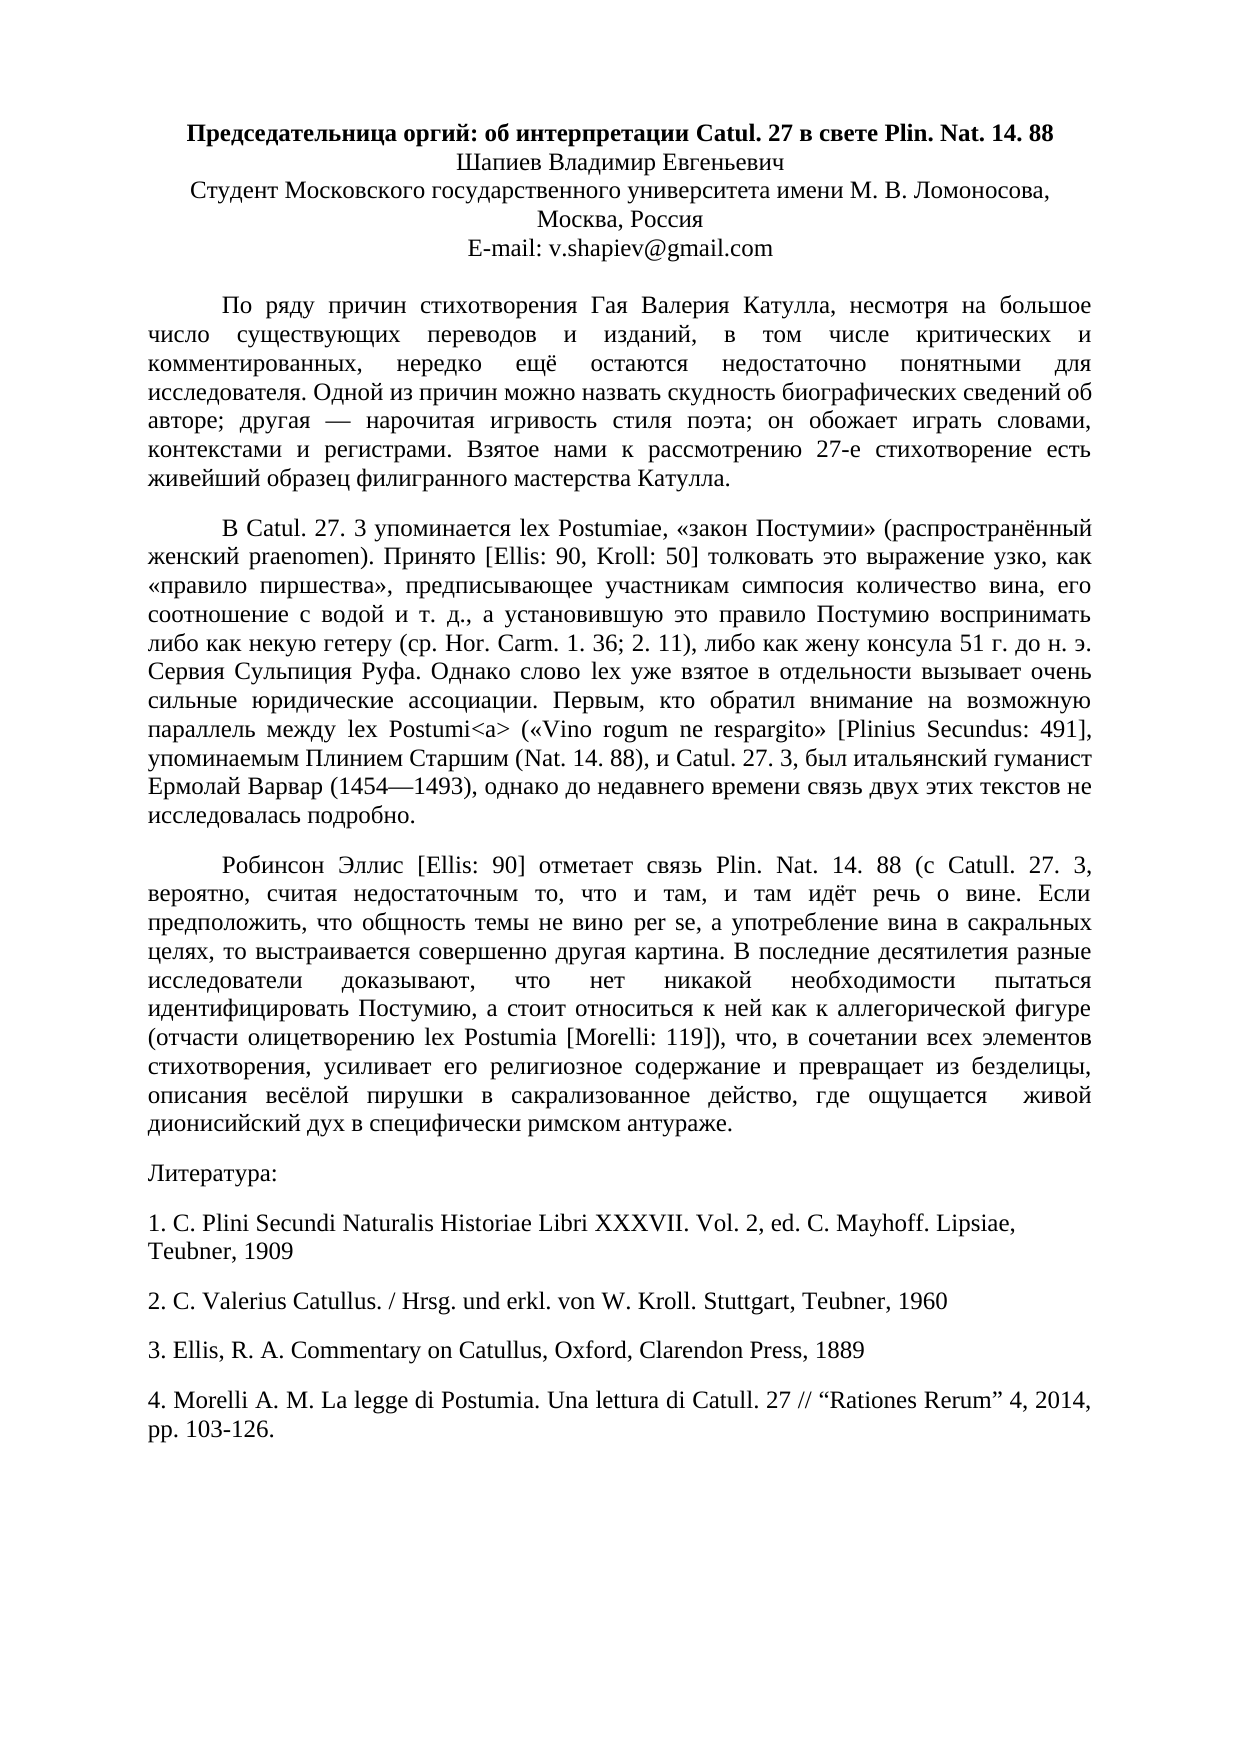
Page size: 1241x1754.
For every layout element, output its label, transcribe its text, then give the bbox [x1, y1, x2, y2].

text 3. Ellis, R. A. Commentary on Catullus, Oxford, Clarendon Press, 1889 [148, 1336, 1092, 1364]
text 4. Morelli A. M. La legge di Postumia. Una lettura di Catull. 27 // “Rationes Rerum” 4, 2014, pp. 103-126. [148, 1385, 1092, 1443]
text Шапиев Владимир Евгеньевич [148, 147, 1092, 176]
text Робинсон Эллис [Ellis: 90] отметает связь Plin. Nat. 14. 88 (с Catull. 27. 3, вероятно, считая недостаточным то, что и там, и там идёт речь о вине. Если предположить, что общность темы не вино per se, а употребление вина в сакральных целях, то выстраивается совершенно другая картина. В последние десятилетия разные исследователи доказывают, что нет никакой необходимости пытаться идентифицировать Постумию, а стоит относиться к ней как к аллегорической фигуре (отчасти олицетворению lex Postumia [Morelli: 119]), что, в сочетании всех элементов стихотворения, усиливает его религиозное содержание и превращает из безделицы, описания весёлой пирушки в сакрализованное действо, где ощущается живой дионисийский дух в специфически римском антураже. [148, 850, 1092, 1137]
text 2. C. Valerius Catullus. / Hrsg. und erkl. von W. Kroll. Stuttgart, Teubner, 1960 [148, 1286, 1092, 1315]
text Председательница оргий: об интерпретации Catul. 27 в свете Plin. Nat. 14. 88 [148, 118, 1092, 147]
text Студент Московского государственного университета имени М. В. Ломоносова, Москва, Россия E-mail: v.shapiev@gmail.com [148, 176, 1092, 262]
text 1. C. Plini Secundi Naturalis Historiae Libri XXXVII. Vol. 2, ed. C. Mayhoff. Lipsiae, Teubner, 1909 [148, 1208, 1092, 1265]
text По ряду причин стихотворения Гая Валерия Катулла, несмотря на большое число существующих переводов и изданий, в том числе критических и комментированных, нередко ещё остаются недостаточно понятными для исследователя. Одной из причин можно назвать скудность биографических сведений об авторе; другая — нарочитая игривость стиля поэта; он обожает играть словами, контекстами и регистрами. Взятое нами к рассмотрению 27-е стихотворение есть живейший образец филигранного мастерства Катулла. [148, 291, 1092, 492]
text Литература: [148, 1158, 1092, 1187]
text В Catul. 27. 3 упоминается lex Postumiae, «закон Постумии» (распространённый женский praenomen). Принято [Ellis: 90, Kroll: 50] толковать это выражение узко, как «правило пиршества», предписывающее участникам симпосия количество вина, его соотношение с водой и т. д., а установившую это правило Постумию воспринимать либо как некую гетеру (ср. Hor. Carm. 1. 36; 2. 11), либо как жену консула 51 г. до н. э. Сервия Сульпиция Руфа. Однако слово lex уже взятое в отдельности вызывает очень сильные юридические ассоциации. Первым, кто обратил внимание на возможную параллель между lex Postumi<a> («Vino rogum ne respargito» [Plinius Secundus: 491], упоминаемым Плинием Старшим (Nat. 14. 88), и Catul. 27. 3, был итальянский гуманист Ермолай Варвар (1454—1493), однако до недавнего времени связь двух этих текстов не исследовалась подробно. [148, 513, 1092, 829]
